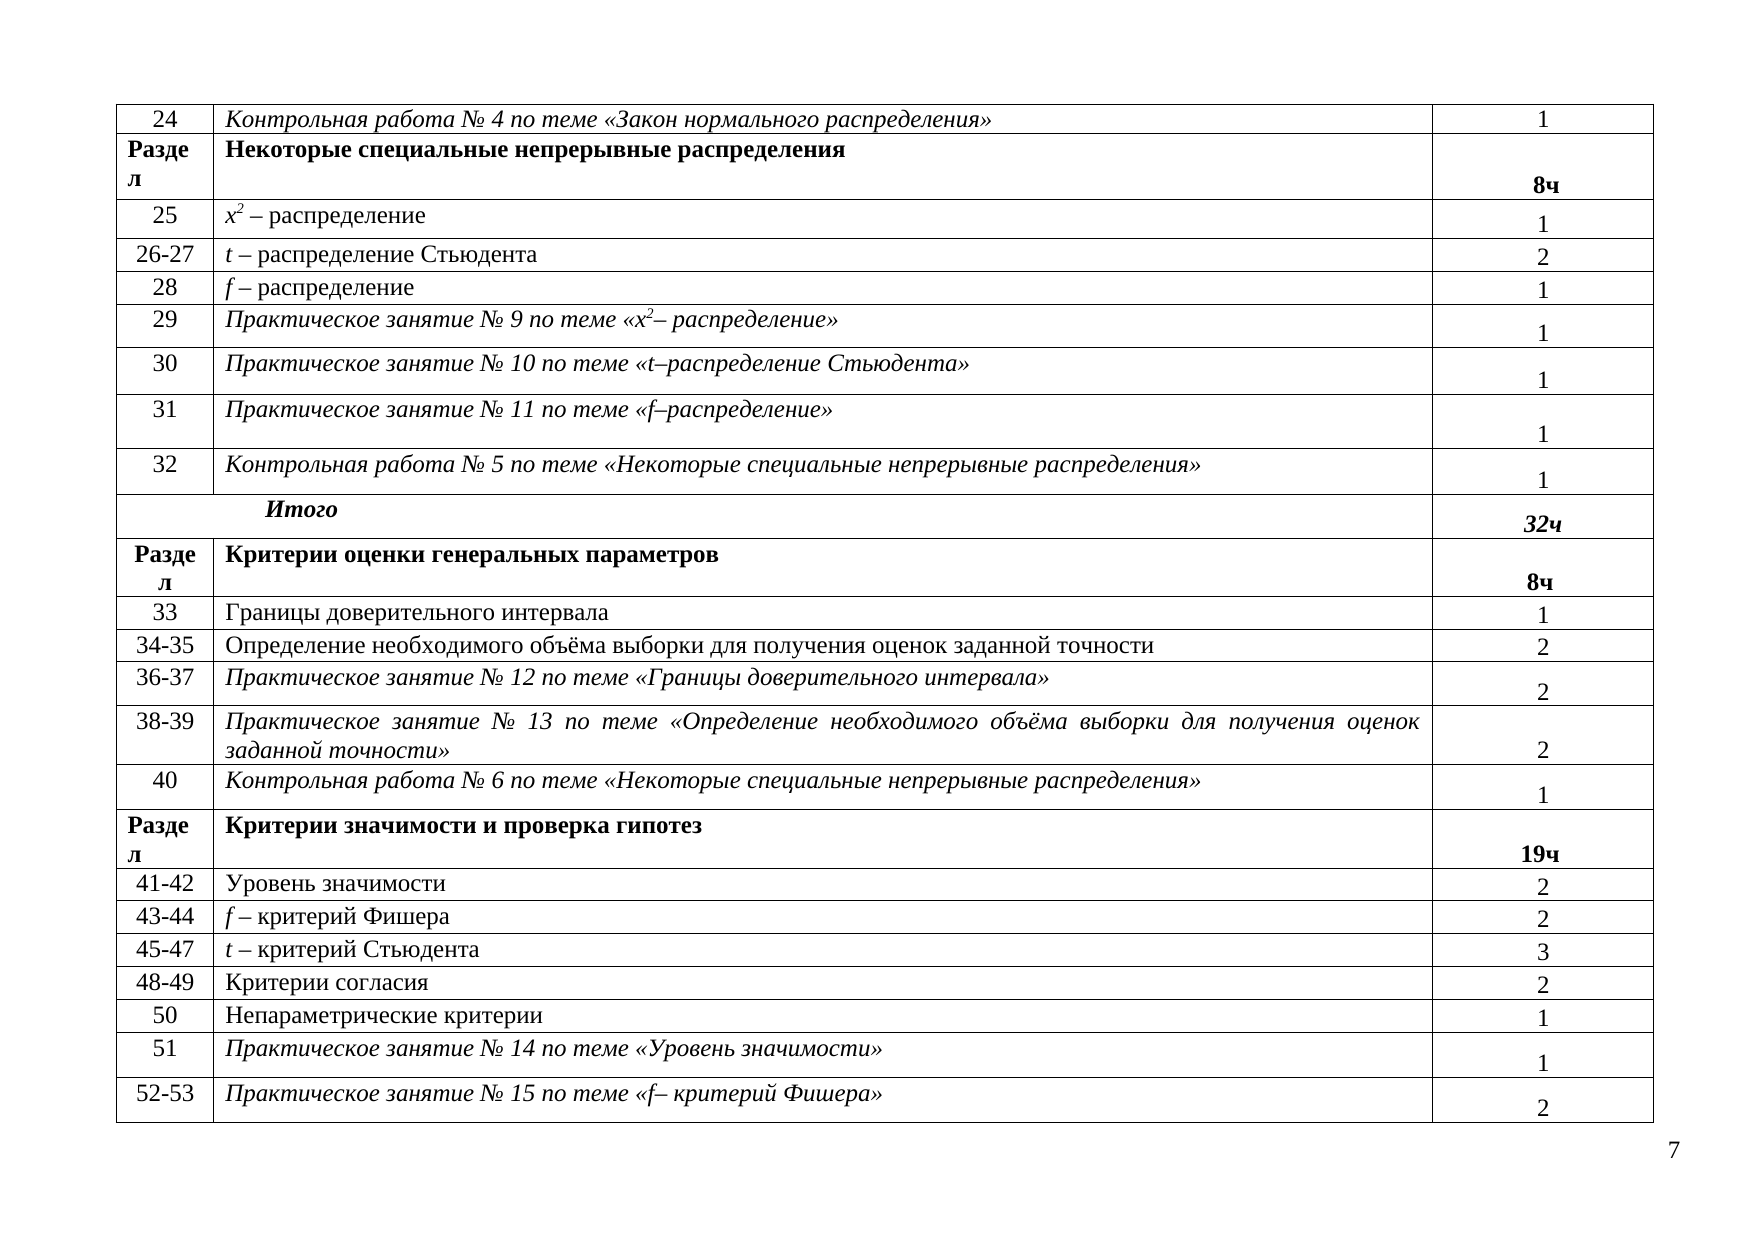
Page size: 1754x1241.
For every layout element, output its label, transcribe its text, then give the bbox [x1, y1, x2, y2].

table_cell t – распределение Стьюдента [214, 239, 1432, 271]
table_cell 1 [1433, 272, 1653, 303]
table_cell Раздел [117, 134, 213, 199]
table_cell 1 [1433, 597, 1653, 629]
table_cell Итого [117, 495, 1432, 538]
table_cell 2 [1433, 662, 1653, 705]
table_cell 1 [1433, 1033, 1653, 1077]
table_cell 41-42 [117, 869, 213, 900]
table_cell Практическое занятие № 11 по теме «f–распределение» [214, 395, 1432, 448]
table_cell 1 [1433, 348, 1653, 393]
table_cell Непараметрические критерии [214, 1000, 1432, 1032]
table_cell 1 [1433, 200, 1653, 238]
table_cell 2 [1433, 1078, 1653, 1122]
table_cell 1 [1433, 1000, 1653, 1032]
table_cell 28 [117, 272, 213, 303]
table_cell Определение необходимого объёма выборки для получения оценок заданной точности [214, 630, 1432, 661]
table_cell Раздел [117, 539, 213, 596]
table_cell Раздел [117, 810, 213, 867]
table_cell 8ч [1433, 134, 1653, 199]
table_cell 1 [1433, 395, 1653, 448]
table_cell 2 [1433, 630, 1653, 661]
table_cell Критерии значимости и проверка гипотез [214, 810, 1432, 867]
table_cell 2 [1433, 869, 1653, 900]
table_cell 52-53 [117, 1078, 213, 1122]
table_cell 43-44 [117, 901, 213, 933]
table_cell 32ч [1433, 495, 1653, 538]
table_cell 1 [1433, 305, 1653, 347]
table_cell 29 [117, 305, 213, 347]
table_cell 51 [117, 1033, 213, 1077]
table_cell 2 [1433, 239, 1653, 271]
table_cell 2 [1433, 967, 1653, 999]
table_cell Критерии оценки генеральных параметров [214, 539, 1432, 596]
table_cell 1 [1433, 765, 1653, 809]
table_cell 50 [117, 1000, 213, 1032]
table_cell 2 [1433, 901, 1653, 933]
table_cell 34-35 [117, 630, 213, 661]
table_cell 32 [117, 449, 213, 493]
table_cell Практическое занятие № 9 по теме «х2– распределение» [214, 305, 1432, 347]
table_cell 1 [1433, 449, 1653, 493]
table_cell 33 [117, 597, 213, 629]
table_cell Границы доверительного интервала [214, 597, 1432, 629]
table_cell Практическое занятие № 14 по теме «Уровень значимости» [214, 1033, 1432, 1077]
table_cell 45-47 [117, 934, 213, 966]
table_cell 3 [1433, 934, 1653, 966]
table_cell Контрольная работа № 6 по теме «Некоторые специальные непрерывные распределения» [214, 765, 1432, 809]
table_cell 19ч [1433, 810, 1653, 867]
table_cell 2 [1433, 706, 1653, 764]
table_cell Критерии согласия [214, 967, 1432, 999]
table_cell 8ч [1433, 539, 1653, 596]
table_cell Контрольная работа № 4 по теме «Закон нормального распределения» [214, 105, 1432, 133]
table_cell Практическое занятие № 12 по теме «Границы доверительного интервала» [214, 662, 1432, 705]
table_cell Практическое занятие № 13 по теме «Определение необходимого объёма выборки для получения оценок заданной точности» [214, 706, 1432, 764]
table_cell Некоторые специальные непрерывные распределения [214, 134, 1432, 199]
table_cell 30 [117, 348, 213, 393]
table_cell 31 [117, 395, 213, 448]
table_cell 1 [1433, 105, 1653, 133]
table_cell f – критерий Фишера [214, 901, 1432, 933]
table_cell 48-49 [117, 967, 213, 999]
table_cell 40 [117, 765, 213, 809]
table_cell 36-37 [117, 662, 213, 705]
table_cell 25 [117, 200, 213, 238]
table_cell 26-27 [117, 239, 213, 271]
table_cell t – критерий Стьюдента [214, 934, 1432, 966]
table_cell Контрольная работа № 5 по теме «Некоторые специальные непрерывные распределения» [214, 449, 1432, 493]
table_cell 38-39 [117, 706, 213, 764]
table_cell Практическое занятие № 10 по теме «t–распределение Стьюдента» [214, 348, 1432, 393]
table_cell Уровень значимости [214, 869, 1432, 900]
table_cell х2 – распределение [214, 200, 1432, 238]
table_cell 24 [117, 105, 213, 133]
table_cell f – распределение [214, 272, 1432, 303]
table_cell Практическое занятие № 15 по теме «f– критерий Фишера» [214, 1078, 1432, 1122]
